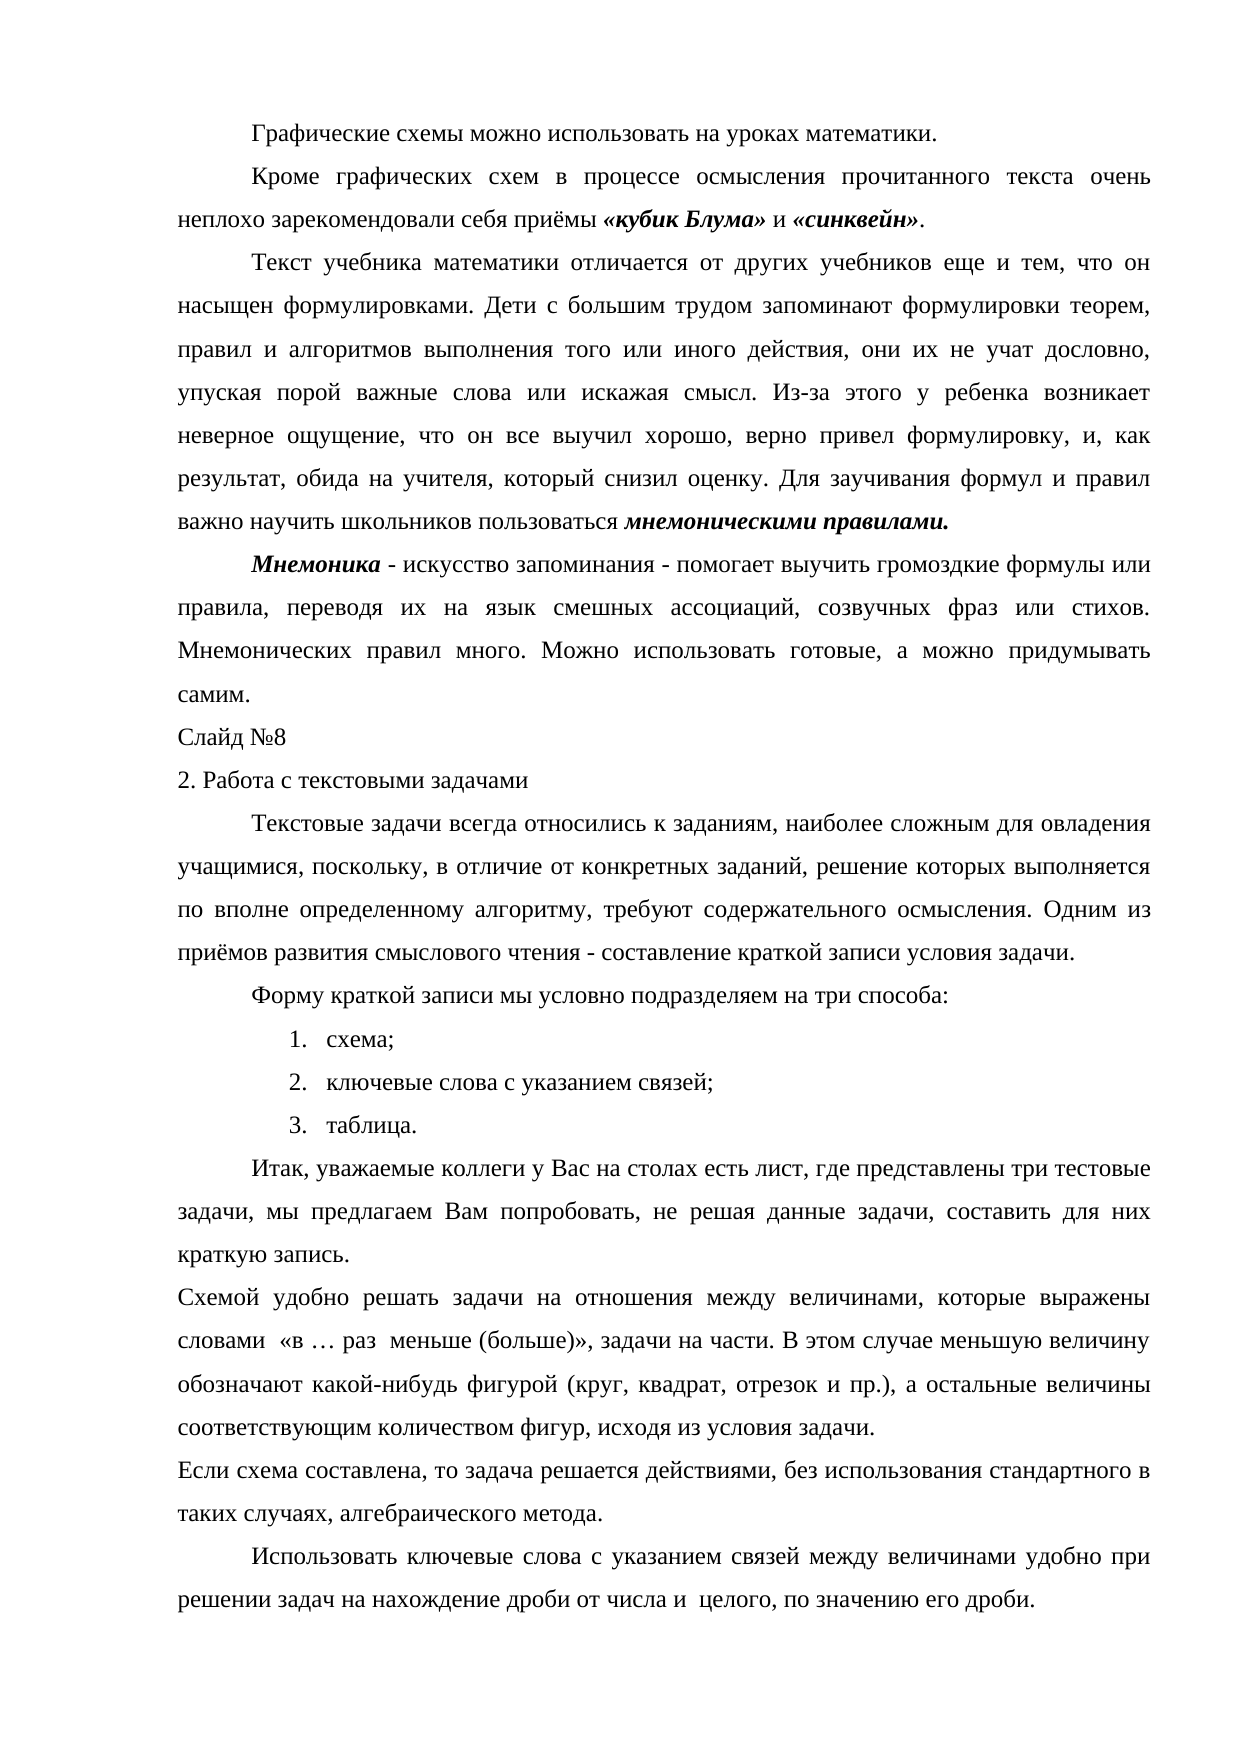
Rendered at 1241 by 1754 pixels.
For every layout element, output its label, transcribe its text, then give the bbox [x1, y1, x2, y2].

text Форму краткой записи мы условно подразделяем на три способа: [177, 981, 1152, 1009]
list таблица. [288, 1110, 1152, 1139]
text Итак, уважаемые коллеги у Вас на столах есть лист, где представлены три тестовые задачи, мы предлагаем Вам попробовать, не решая данные задачи, составить для них краткую запись. [177, 1153, 1152, 1268]
text Если схема составлена, то задача решается действиями, без использования стандартного в таких случаях, алгебраического метода. [177, 1455, 1152, 1527]
text Использовать ключевые слова с указанием связей между величинами удобно при решении задач на нахождение дроби от числа и целого, по значению его дроби. [177, 1541, 1152, 1613]
text 2. Работа с текстовыми задачами [177, 765, 1152, 794]
text Мнемоника - искусство запоминания - помогает выучить громоздкие формулы или правила, переводя их на язык смешных ассоциаций, созвучных фраз или стихов. Мнемонических правил много. Можно использовать готовые, а можно придумывать самим. [177, 549, 1152, 707]
text Кроме графических схем в процессе осмысления прочитанного текста очень неплохо зарекомендовали себя приёмы «кубик Блума» и «синквейн». [177, 161, 1152, 233]
list схема; [288, 1024, 1152, 1052]
text Схемой удобно решать задачи на отношения между величинами, которые выражены словами «в … раз меньше (больше)», задачи на части. В этом случае меньшую величину обозначают какой-нибудь фигурой (круг, квадрат, отрезок и пр.), а остальные величины соответствующим количеством фигур, исходя из условия задачи. [177, 1282, 1152, 1441]
text Текст учебника математики отличается от других учебников еще и тем, что он насыщен формулировками. Дети с большим трудом запоминают формулировки теорем, правил и алгоритмов выполнения того или иного действия, они их не учат дословно, упуская порой важные слова или искажая смысл. Из-за этого у ребенка возникает неверное ощущение, что он все выучил хорошо, верно привел формулировку, и, как результат, обида на учителя, который снизил оценку. Для заучивания формул и правил важно научить школьников пользоваться мнемоническими правилами. [177, 247, 1152, 535]
text Текстовые задачи всегда относились к заданиям, наиболее сложным для овладения учащимися, поскольку, в отличие от конкретных заданий, решение которых выполняется по вполне определенному алгоритму, требуют содержательного осмысления. Одним из приёмов развития смыслового чтения - составление краткой записи условия задачи. [177, 808, 1152, 966]
list ключевые слова с указанием связей; [288, 1067, 1152, 1096]
text Графические схемы можно использовать на уроках математики. [177, 118, 1152, 147]
text Слайд №8 [177, 722, 1152, 751]
